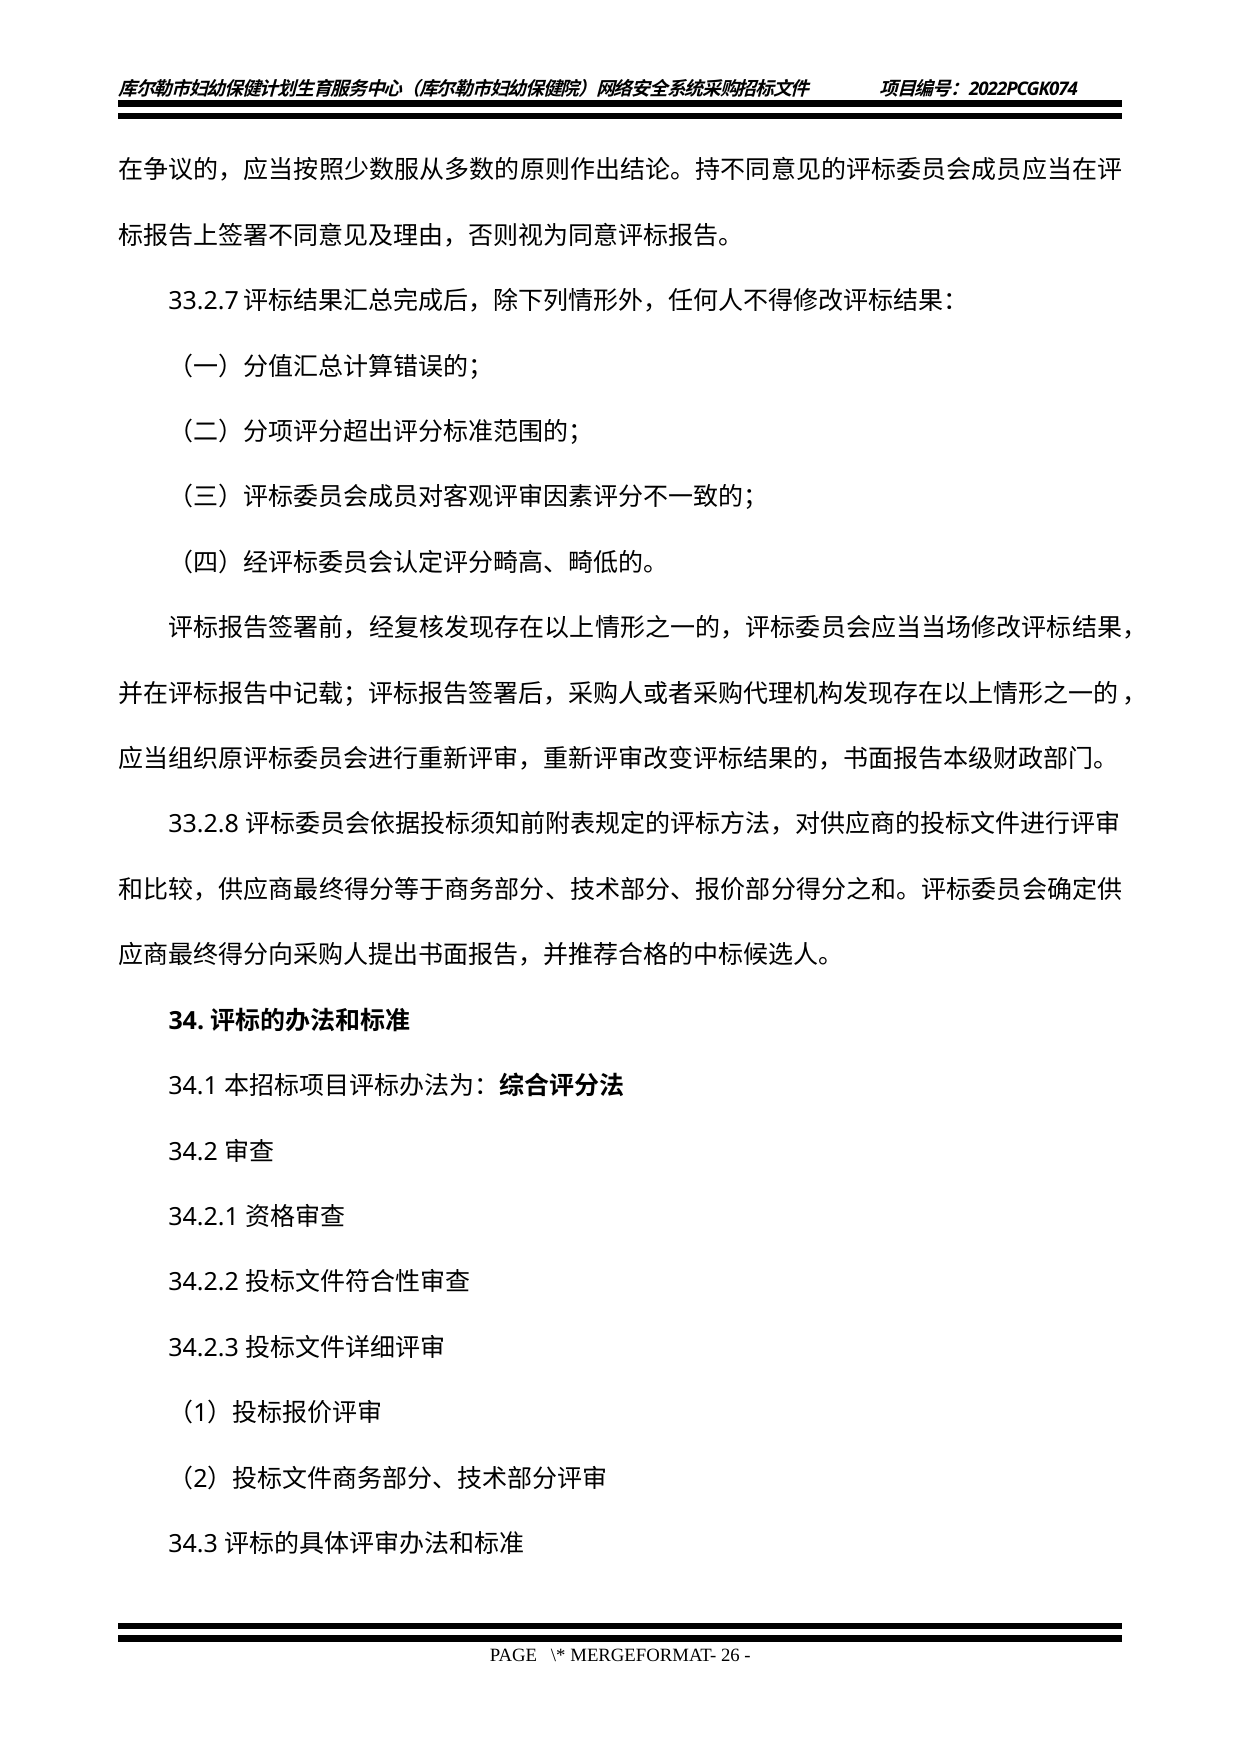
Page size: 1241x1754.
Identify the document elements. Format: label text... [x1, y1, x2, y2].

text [118, 135, 1122, 266]
text （四）经评标委员会认定评分畸高、畸低的。 [118, 528, 1122, 593]
text 34. 评标的办法和标准 [118, 986, 1122, 1051]
text 34.2 审查 [118, 1116, 1122, 1182]
text （一）分值汇总计算错误的； [118, 331, 1122, 397]
text （二）分项评分超出评分标准范围的； [118, 397, 1122, 462]
text 评标报告签署前，经复核发现存在以上情形之一的，评标委员会应当当场修改评标结果，并在评标报告中记载；评标报告签署后，采购人或者采购代理机构发现存在以上情形之一的，应当组织原评标委员会进行重新评审，重新评审改变评标结果的，书面报告本级财政部门。 [118, 593, 1122, 789]
text （2）投标文件商务部分、技术部分评审 [118, 1443, 1122, 1509]
text 33.2.7评标结果汇总完成后，除下列情形外，任何人不得修改评标结果： [118, 266, 1122, 331]
text 34.3 评标的具体评审办法和标准 [118, 1509, 1122, 1574]
text （三）评标委员会成员对客观评审因素评分不一致的； [118, 462, 1122, 528]
text （1）投标报价评审 [118, 1378, 1122, 1443]
text 34.2.1 资格审查 [118, 1182, 1122, 1247]
text 34.1 本招标项目评标办法为：综合评分法 [118, 1051, 1122, 1116]
text 34.2.2 投标文件符合性审查 [118, 1247, 1122, 1313]
text 33.2.8 评标委员会依据投标须知前附表规定的评标方法，对供应商的投标文件进行评审和比较，供应商最终得分等于商务部分、技术部分、报价部分得分之和。评标委员会确定供应商最终得分向采购人提出书面报告，并推荐合格的中标候选人。 [118, 789, 1122, 986]
text 34.2.3 投标文件详细评审 [118, 1313, 1122, 1378]
